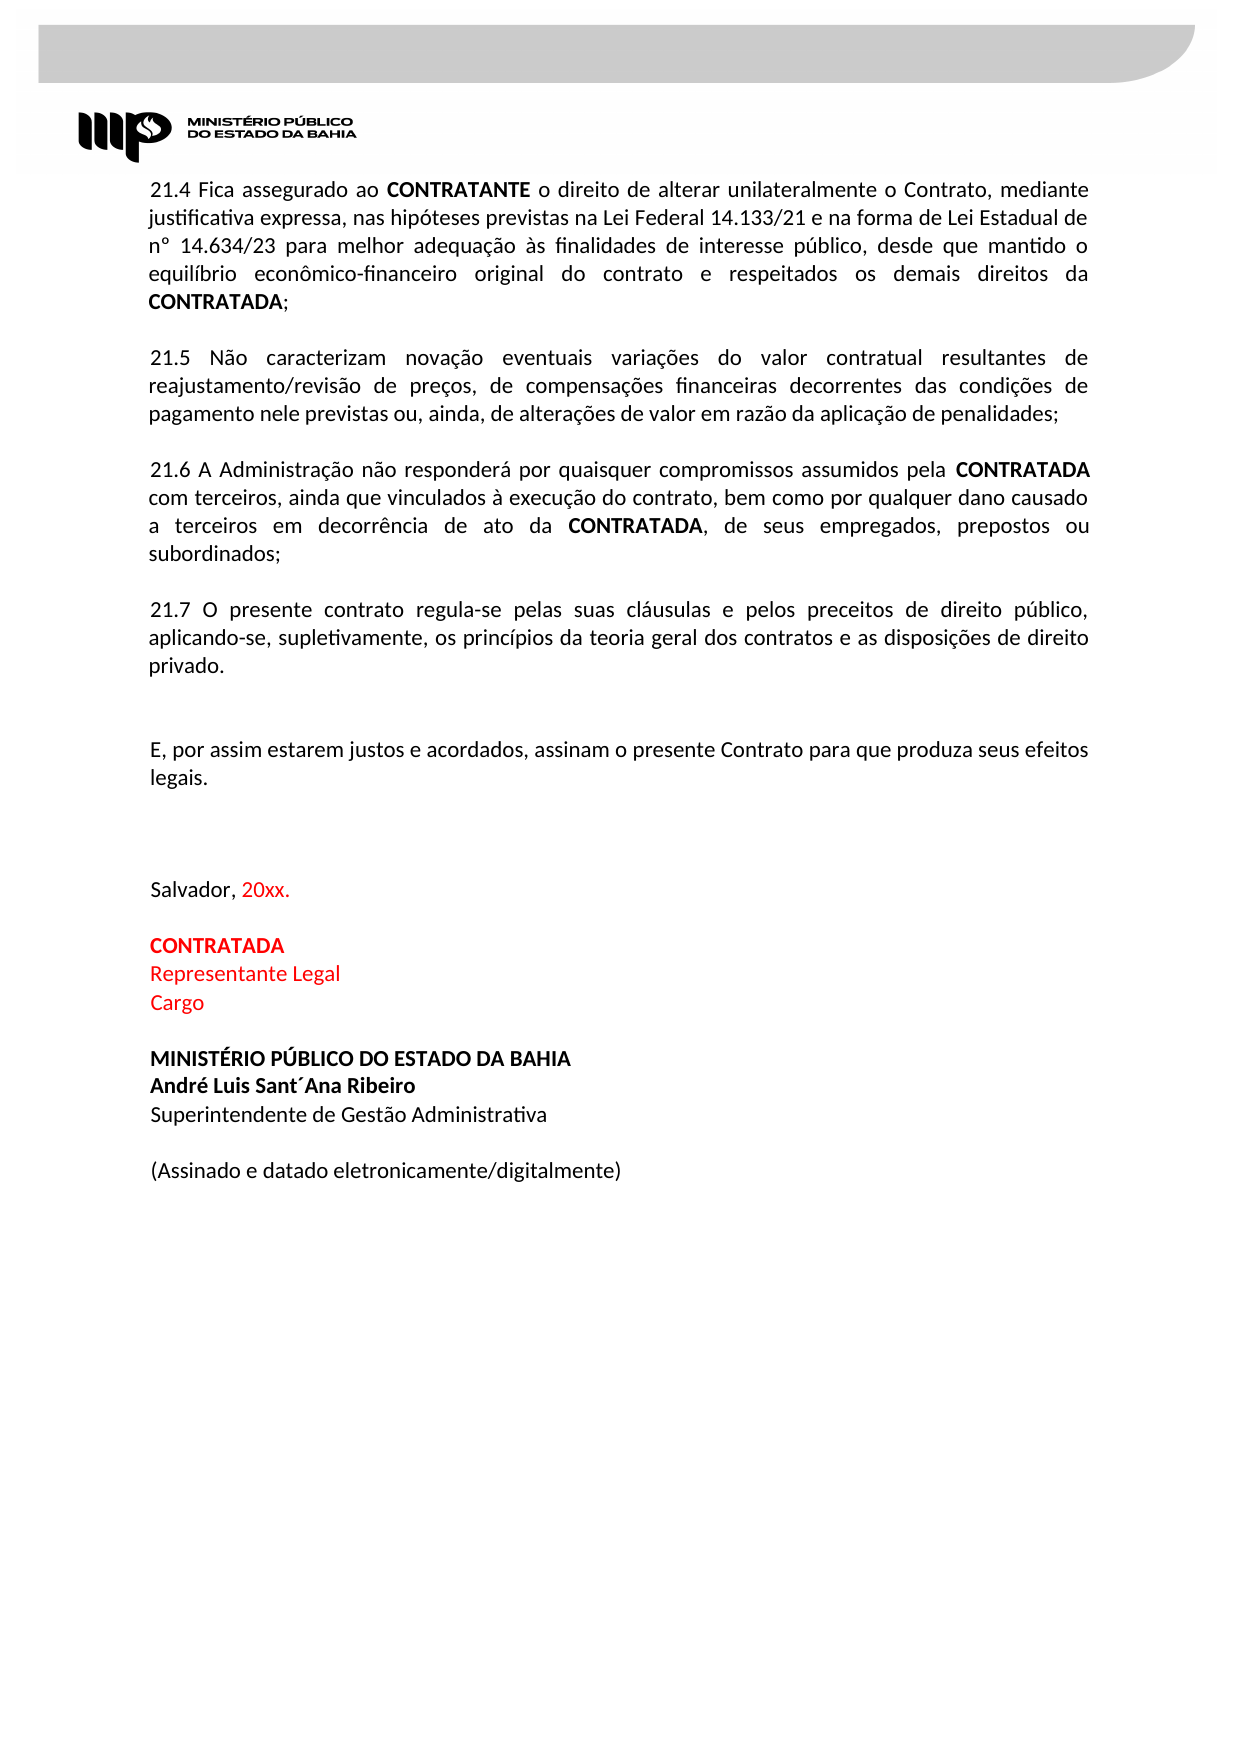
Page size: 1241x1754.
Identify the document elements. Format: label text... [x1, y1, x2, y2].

picture [15, 9, 1218, 175]
text Superintendente de Gestão Administrativa [150, 1100, 1090, 1128]
text E, por assim estarem justos e acordados, assinam o presente Contrato para que produza seus efeitos legais. [150, 735, 1090, 791]
text CONTRATADA [150, 932, 1090, 959]
text (Assinado e datado eletronicamente/digitalmente) [150, 1156, 1090, 1184]
text 21.4 Fica assegurado ao CONTRATANTE o direito de alterar unilateralmente o Contrato, mediante justificativa expressa, nas hipóteses previstas na Lei Federal 14.133/21 e na forma de Lei Estadual de nº 14.634/23 para melhor adequação às finalidades de interesse público, desde que mantido o equilíbrio econômico-financeiro original do contrato e respeitados os demais direitos da CONTRATADA; [148, 150, 1090, 315]
text 21.5 Não caracterizam novação eventuais variações do valor contratual resultantes de reajustamento/revisão de preços, de compensações financeiras decorrentes das condições de pagamento nele previstas ou, ainda, de alterações de valor em razão da aplicação de penalidades; [148, 343, 1090, 427]
text 21.6 A Administração não responderá por quaisquer compromissos assumidos pela CONTRATADA com terceiros, ainda que vinculados à execução do contrato, bem como por qualquer dano causado a terceiros em decorrência de ato da CONTRATADA, de seus empregados, prepostos ou subordinados; [148, 455, 1090, 567]
text Cargo [150, 988, 1090, 1016]
text 21.7 O presente contrato regula-se pelas suas cláusulas e pelos preceitos de direito público, aplicando-se, supletivamente, os princípios da teoria geral dos contratos e as disposições de direito privado. [148, 595, 1090, 679]
text Representante Legal [150, 959, 1090, 988]
text MINISTÉRIO PÚBLICO DO ESTADO DA BAHIA [150, 1044, 1090, 1072]
text Salvador, 20xx. [150, 876, 1090, 903]
text André Luis Sant´Ana Ribeiro [150, 1072, 1090, 1100]
